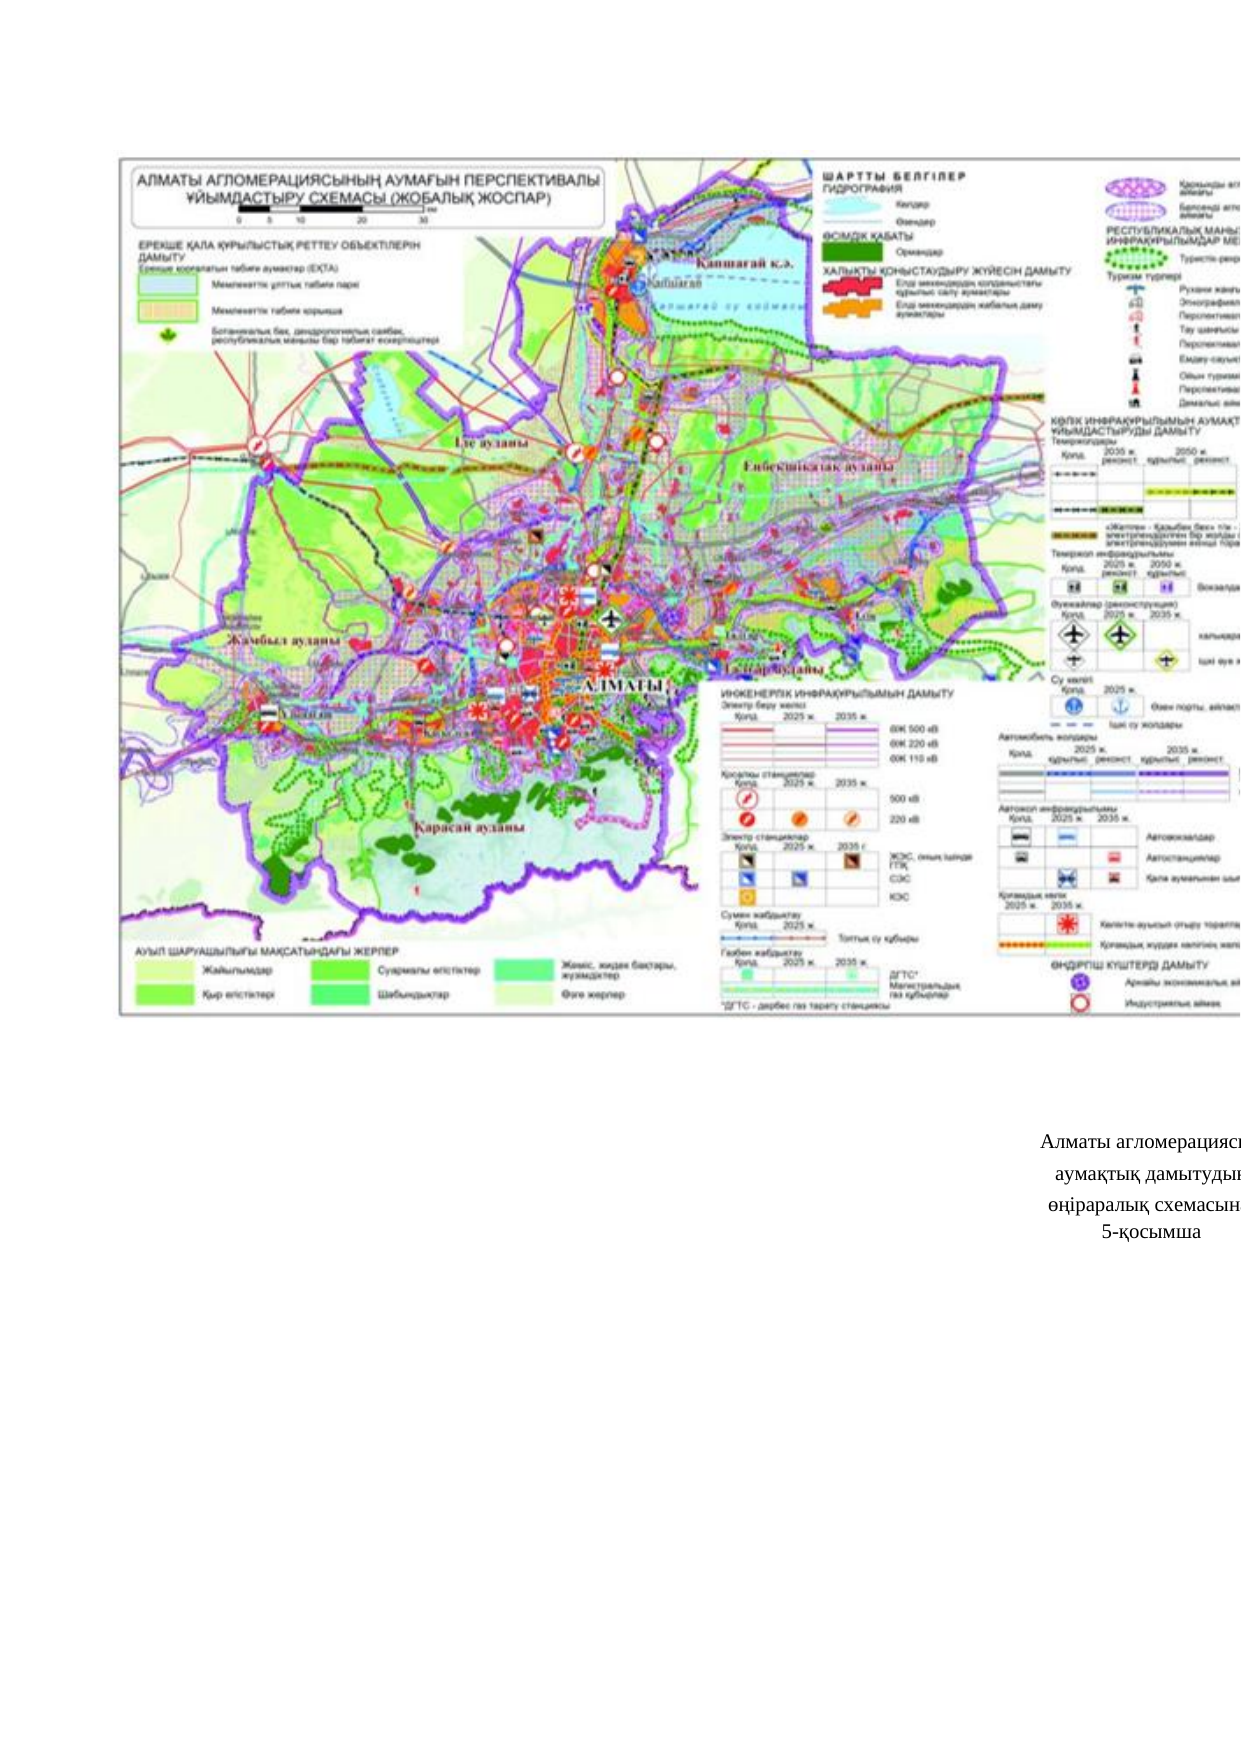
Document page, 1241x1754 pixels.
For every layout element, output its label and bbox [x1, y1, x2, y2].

picture [112, 150, 1241, 1025]
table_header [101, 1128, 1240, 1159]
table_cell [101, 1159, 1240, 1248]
